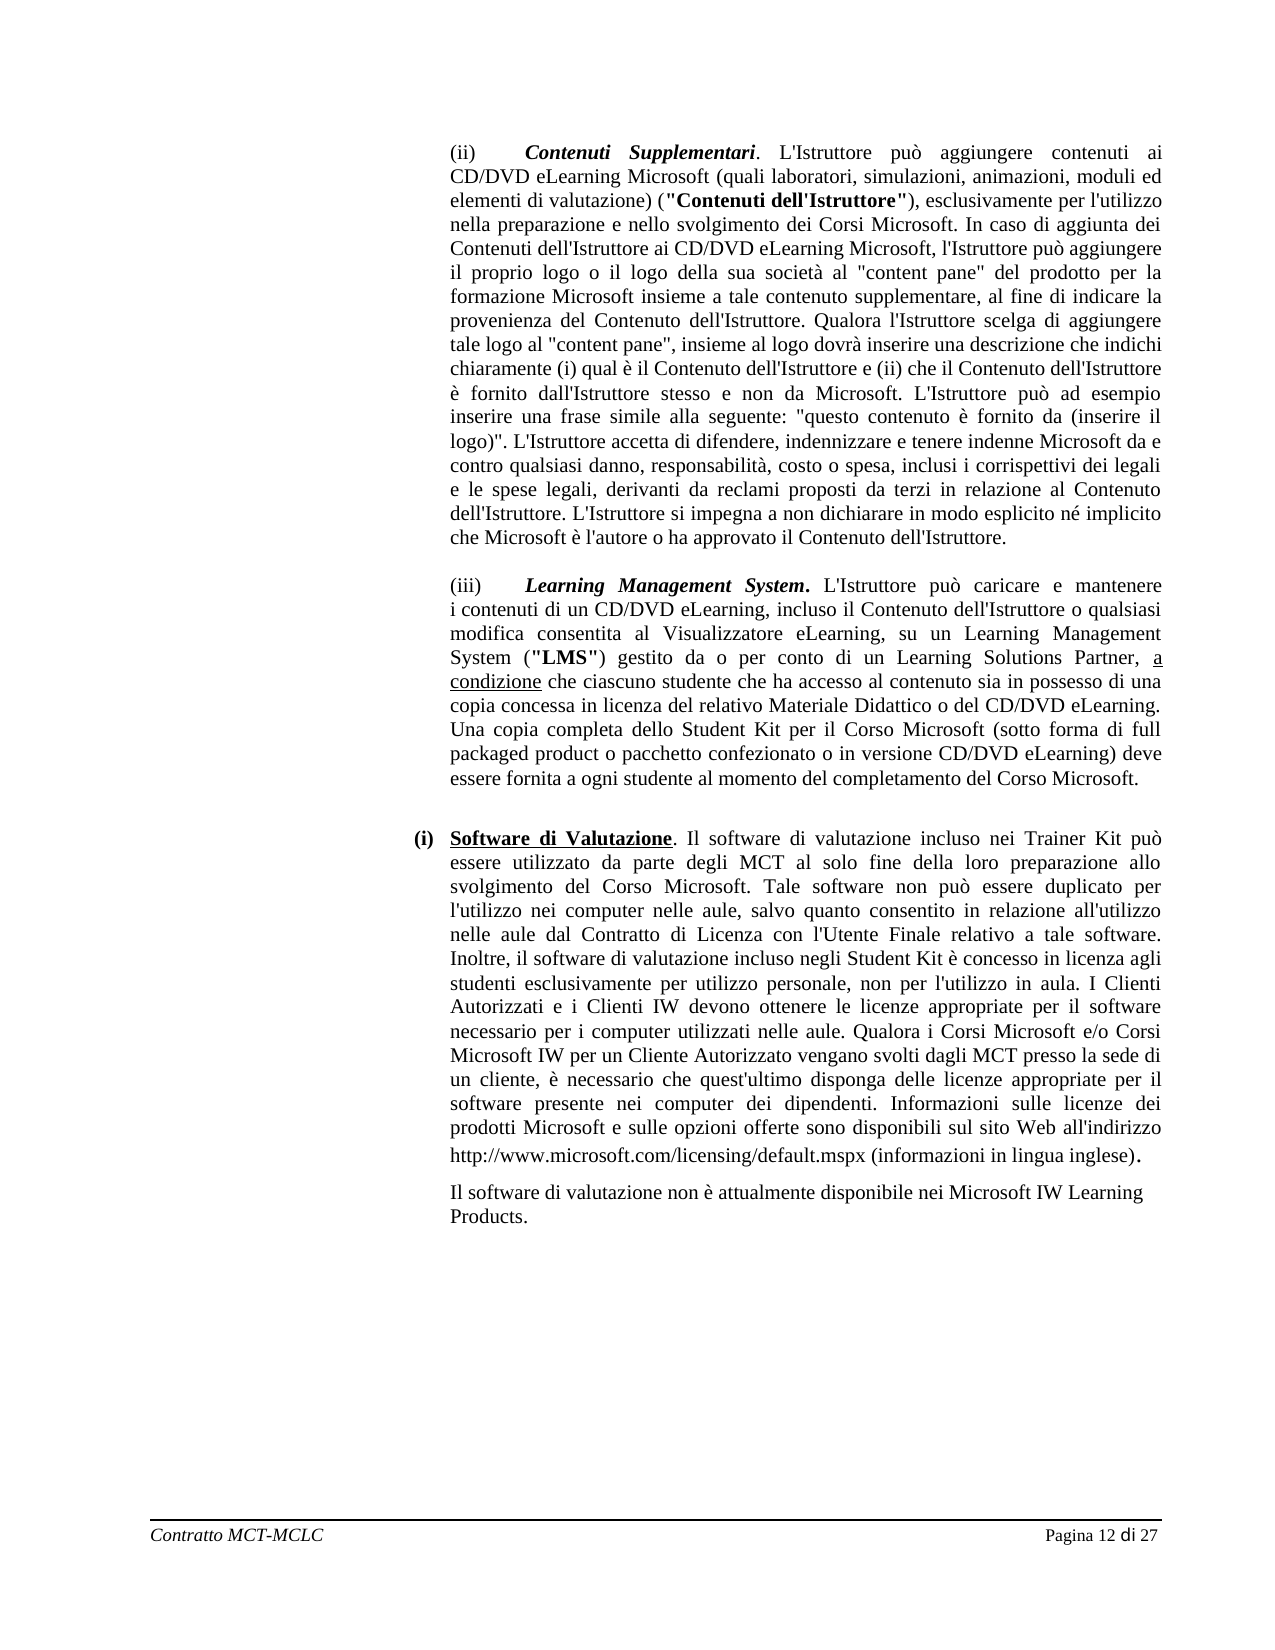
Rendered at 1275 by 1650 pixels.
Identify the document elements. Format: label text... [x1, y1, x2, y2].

text Il software di valutazione non è attualmente disponibile nei Microsoft IW Learning Products. [450, 1180, 1162, 1228]
text (i) Software di Valutazione. Il software di valutazione incluso nei Trainer Kit può essere utilizzato da parte degli MCT al solo fine della loro preparazione allo svolgimento del Corso Microsoft. Tale software non può essere duplicato per l'utilizzo nei computer nelle aule, salvo quanto consentito in relazione all'utilizzo nelle aule dal Contratto di Licenza con l'Utente Finale relativo a tale software. Inoltre, il software di valutazione incluso negli Student Kit è concesso in licenza agli studenti esclusivamente per utilizzo personale, non per l'utilizzo in aula. I Clienti Autorizzati e i Clienti IW devono ottenere le licenze appropriate per il software necessario per i computer utilizzati nelle aule. Qualora i Corsi Microsoft e/o Corsi Microsoft IW per un Cliente Autorizzato vengano svolti dagli MCT presso la sede di un cliente, è necessario che quest'ultimo disponga delle licenze appropriate per il software presente nei computer dei dipendenti. Informazioni sulle licenze dei prodotti Microsoft e sulle opzioni offerte sono disponibili sul sito Web all'indirizzo http://www.microsoft.com/licensing/default.mspx (informazioni in lingua inglese). [414, 826, 1162, 1168]
text (iii) Learning Management System. L'Istruttore può caricare e mantenere i contenuti di un CD/DVD eLearning, incluso il Contenuto dell'Istruttore o qualsiasi modifica consentita al Visualizzatore eLearning, su un Learning Management System ("LMS") gestito da o per conto di un Learning Solutions Partner, a condizione che ciascuno studente che ha accesso al contenuto sia in possesso di una copia concessa in licenza del relativo Materiale Didattico o del CD/DVD eLearning. Una copia completa dello Student Kit per il Corso Microsoft (sotto forma di full packaged product o pacchetto confezionato o in versione CD/DVD eLearning) deve essere fornita a ogni studente al momento del completamento del Corso Microsoft. [450, 573, 1162, 789]
text (ii) Contenuti Supplementari. L'Istruttore può aggiungere contenuti ai CD/DVD eLearning Microsoft (quali laboratori, simulazioni, animazioni, moduli ed elementi di valutazione) ("Contenuti dell'Istruttore"), esclusivamente per l'utilizzo nella preparazione e nello svolgimento dei Corsi Microsoft. In caso di aggiunta dei Contenuti dell'Istruttore ai CD/DVD eLearning Microsoft, l'Istruttore può aggiungere il proprio logo o il logo della sua società al "content pane" del prodotto per la formazione Microsoft insieme a tale contenuto supplementare, al fine di indicare la provenienza del Contenuto dell'Istruttore. Qualora l'Istruttore scelga di aggiungere tale logo al "content pane", insieme al logo dovrà inserire una descrizione che indichi chiaramente (i) qual è il Contenuto dell'Istruttore e (ii) che il Contenuto dell'Istruttore è fornito dall'Istruttore stesso e non da Microsoft. L'Istruttore può ad esempio inserire una frase simile alla seguente: "questo contenuto è fornito da (inserire il logo)". L'Istruttore accetta di difendere, indennizzare e tenere indenne Microsoft da e contro qualsiasi danno, responsabilità, costo o spesa, inclusi i corrispettivi dei legali e le spese legali, derivanti da reclami proposti da terzi in relazione al Contenuto dell'Istruttore. L'Istruttore si impegna a non dichiarare in modo esplicito né implicito che Microsoft è l'autore o ha approvato il Contenuto dell'Istruttore. [450, 140, 1162, 549]
